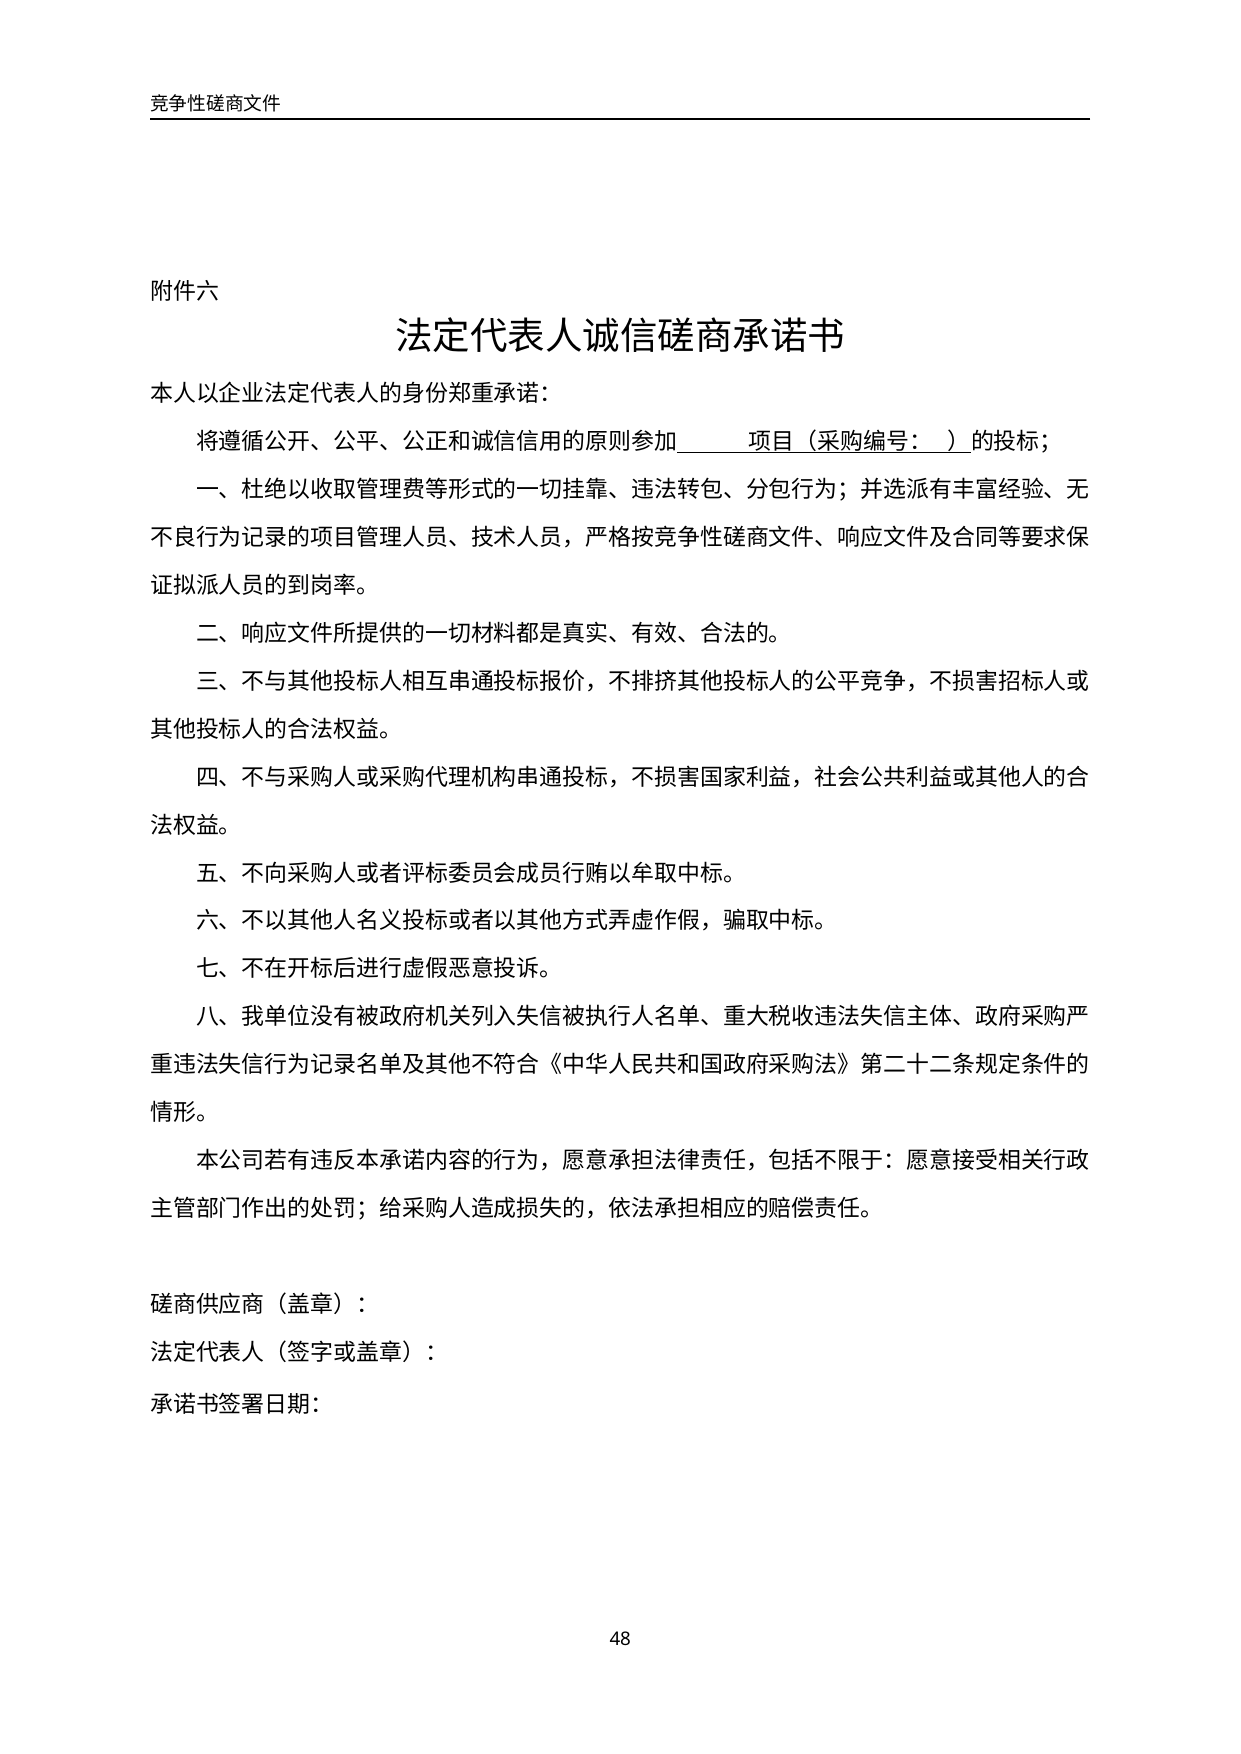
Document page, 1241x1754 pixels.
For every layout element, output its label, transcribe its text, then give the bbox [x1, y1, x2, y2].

text 八、我单位没有被政府机关列入失信被执行人名单、重大税收违法失信主体、政府采购严重违法失信行为记录名单及其他不符合《中华人民共和国政府采购法》第二十二条规定条件的情形。 [150, 983, 1090, 1127]
text 法定代表人（签字或盖章）： [150, 1319, 973, 1367]
text 二、响应文件所提供的一切材料都是真实、有效、合法的。 [150, 600, 1090, 648]
text 法定代表人诚信磋商承诺书 [150, 306, 1090, 361]
text 本公司若有违反本承诺内容的行为，愿意承担法律责任，包括不限于：愿意接受相关行政主管部门作出的处罚；给采购人造成损失的，依法承担相应的赔偿责任。 [150, 1127, 1090, 1223]
text 一、杜绝以收取管理费等形式的一切挂靠、违法转包、分包行为；并选派有丰富经验、无不良行为记录的项目管理人员、技术人员，严格按竞争性磋商文件、响应文件及合同等要求保证拟派人员的到岗率。 [150, 456, 1090, 600]
text 承诺书签署日期： [150, 1367, 1090, 1419]
text 附件六 [150, 254, 1090, 306]
text 六、不以其他人名义投标或者以其他方式弄虚作假，骗取中标。 [150, 888, 1090, 936]
text 本人以企业法定代表人的身份郑重承诺： [150, 361, 1090, 408]
text 四、不与采购人或采购代理机构串通投标，不损害国家利益，社会公共利益或其他人的合法权益。 [150, 744, 1090, 840]
text 磋商供应商（盖章）： [150, 1271, 973, 1319]
text 五、不向采购人或者评标委员会成员行贿以牟取中标。 [150, 840, 1090, 888]
text 三、不与其他投标人相互串通投标报价，不排挤其他投标人的公平竞争，不损害招标人或其他投标人的合法权益。 [150, 648, 1090, 744]
text 将遵循公开、公平、公正和诚信信用的原则参加 项目（采购编号： ）的投标； [150, 408, 1090, 456]
text 七、不在开标后进行虚假恶意投诉。 [150, 936, 1090, 983]
